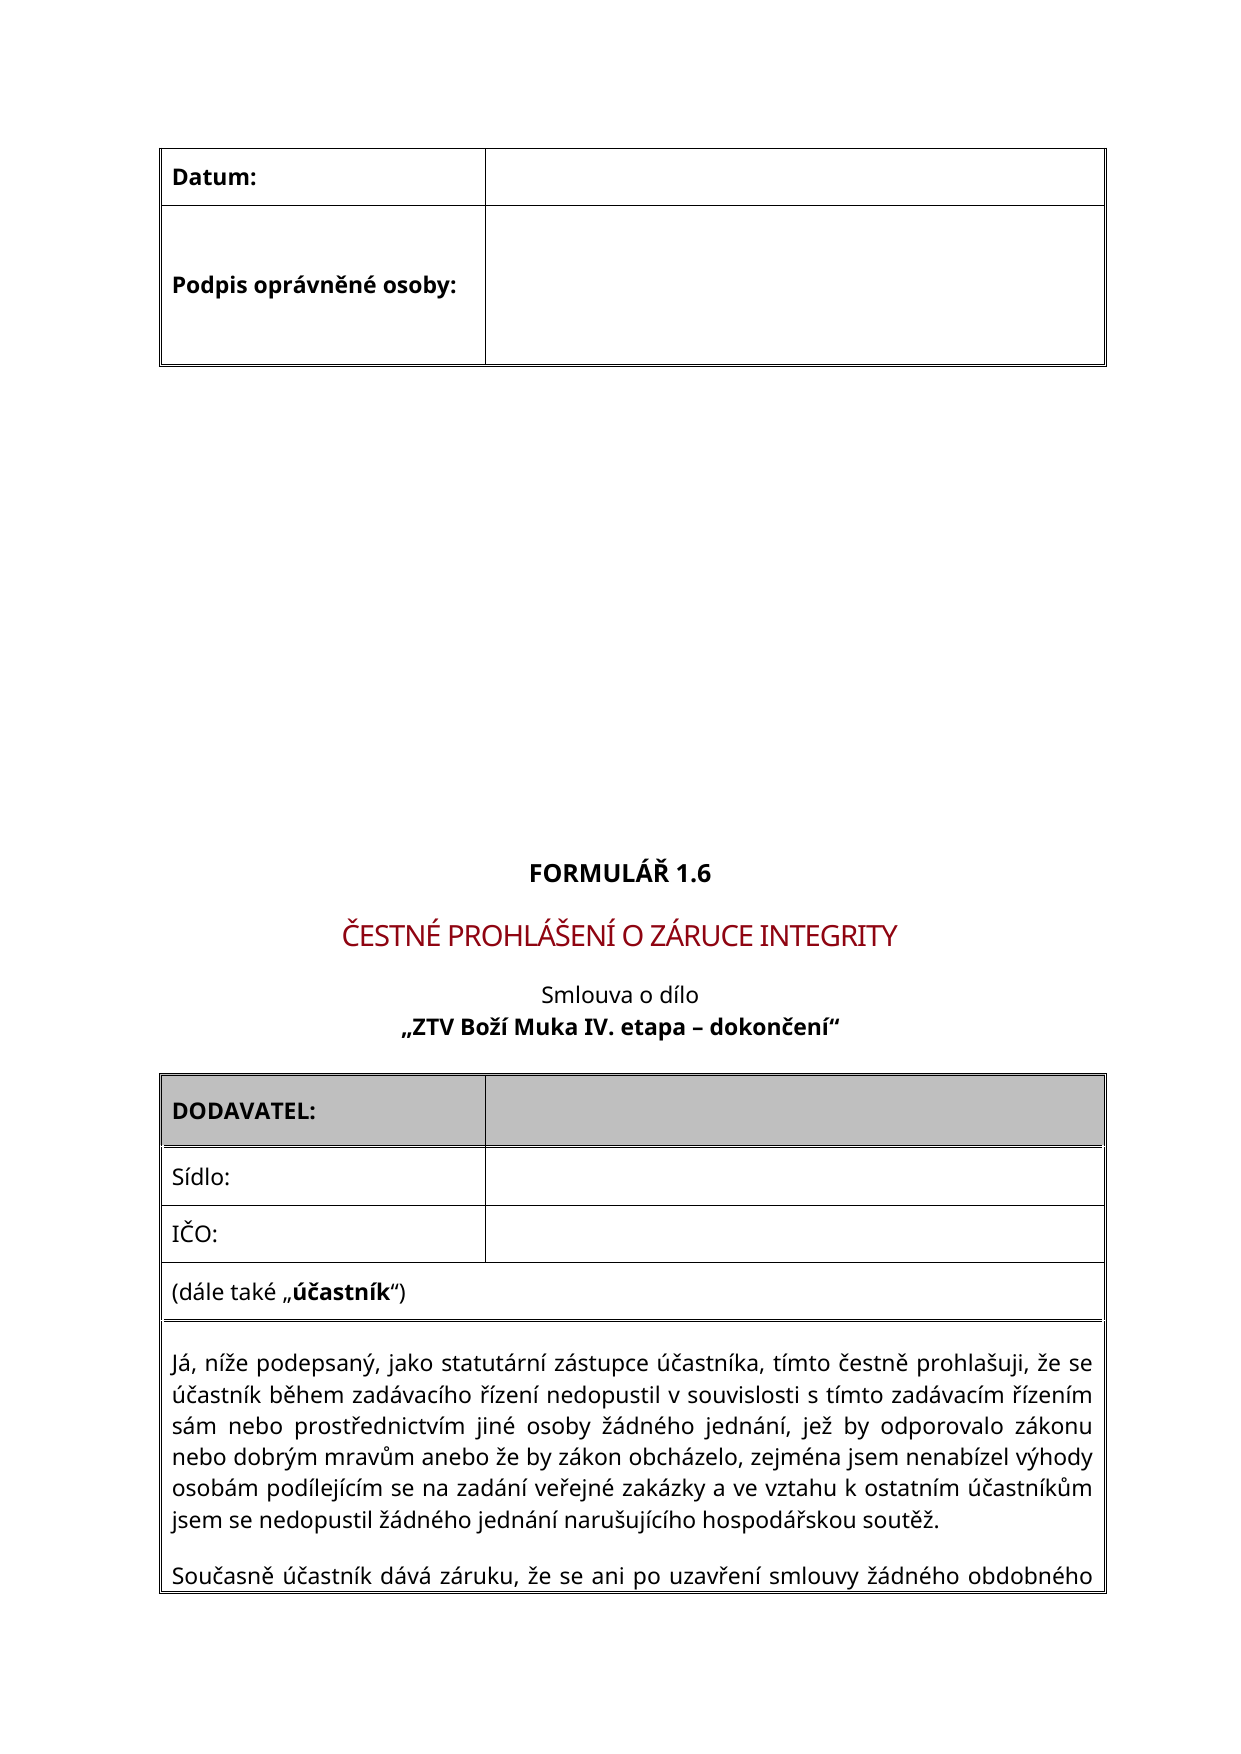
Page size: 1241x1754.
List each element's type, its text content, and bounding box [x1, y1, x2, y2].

text FORMULÁŘ 1.6 [148, 856, 1093, 890]
table_cell IČO: [162, 1206, 485, 1262]
table_cell [486, 206, 1104, 363]
table_cell Sídlo: [160, 1145, 485, 1204]
text Smlouva o dílo [148, 979, 1093, 1011]
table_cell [160, 1319, 1105, 1591]
table_cell [486, 1206, 1104, 1262]
table_header [486, 1076, 1104, 1145]
text „ZTV Boží Muka IV. etapa – dokončení“ [148, 1011, 1093, 1042]
title čestné Prohlášení o záruce integrity [148, 915, 1093, 954]
table_cell Podpis oprávněné osoby: [162, 206, 485, 363]
table_cell [486, 1145, 1105, 1204]
table_cell (dále také „účastník“) [162, 1263, 1104, 1319]
table_header DODAVATEL: [162, 1076, 485, 1145]
table_cell Datum: [162, 149, 485, 205]
table_cell [486, 149, 1104, 205]
